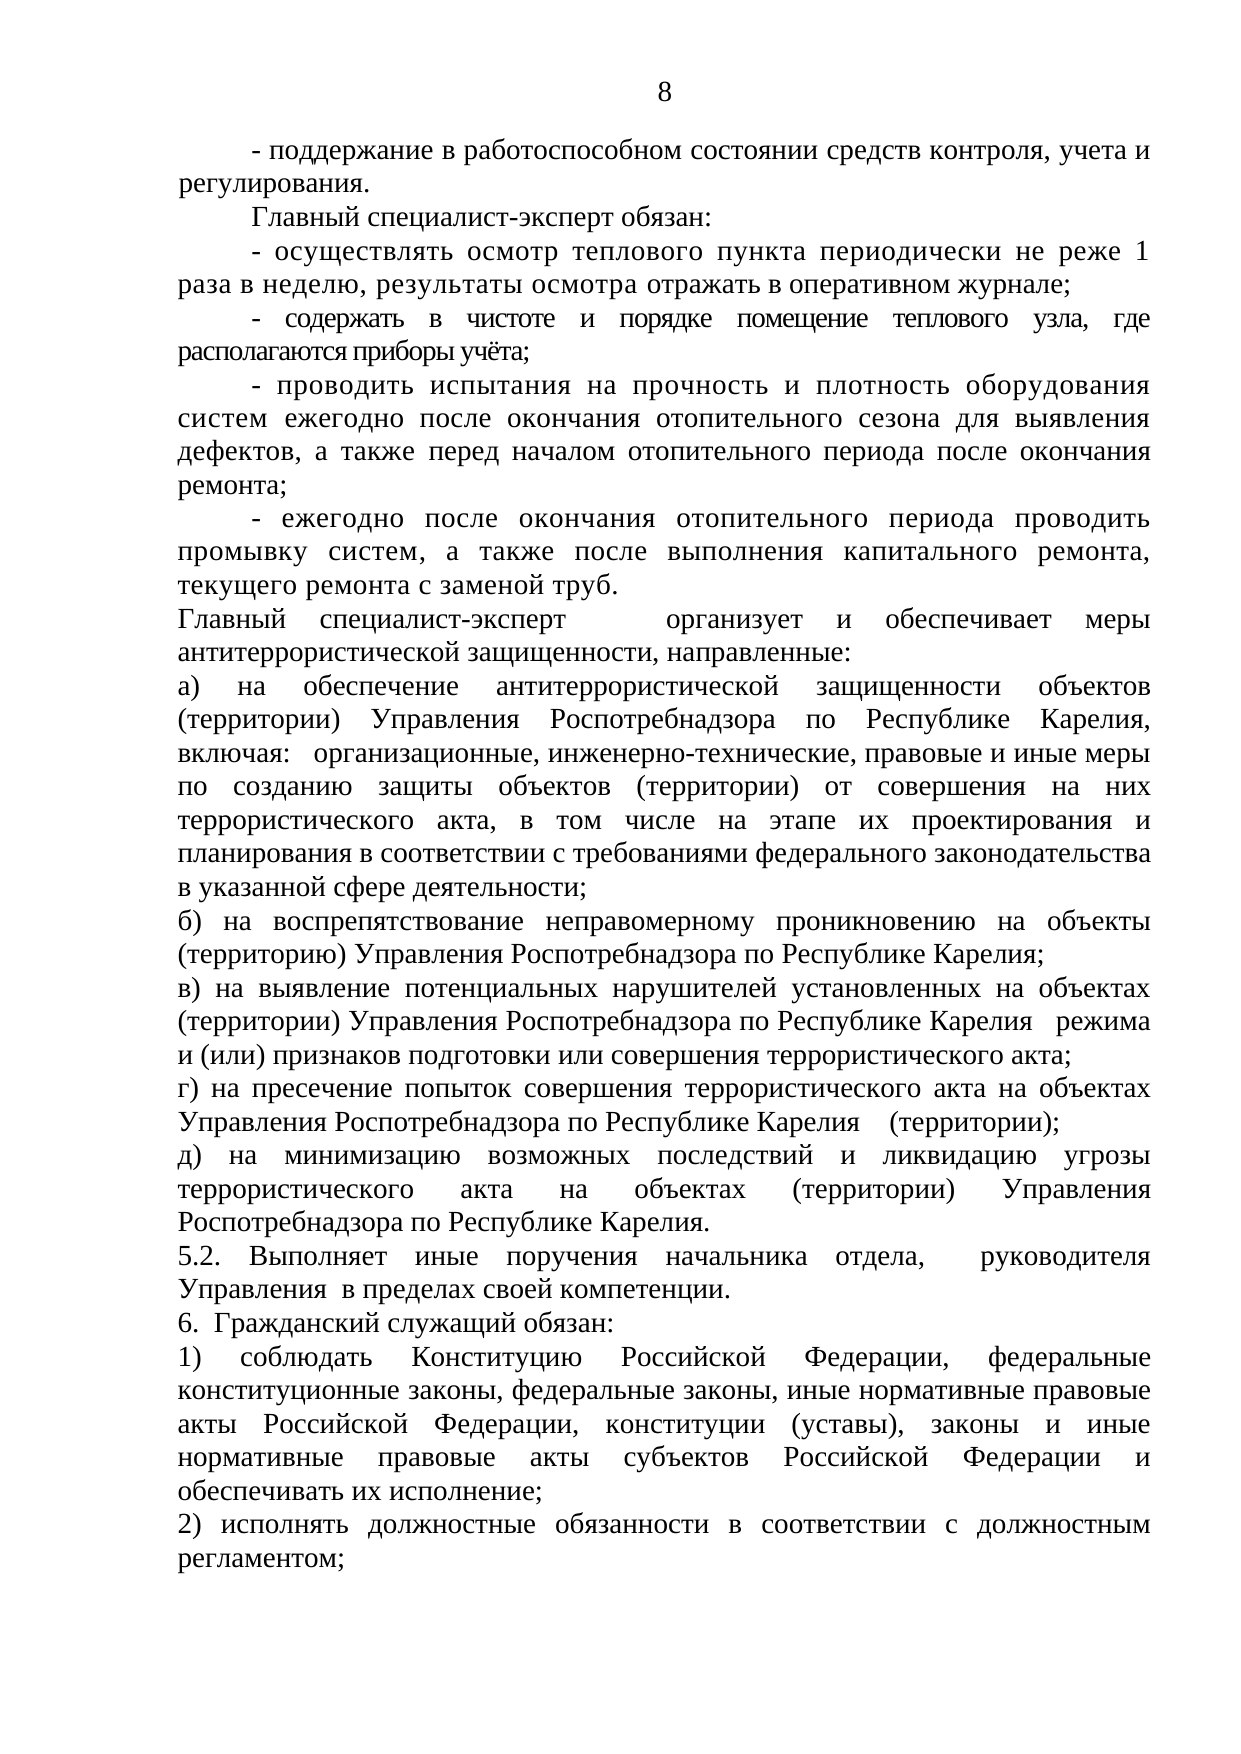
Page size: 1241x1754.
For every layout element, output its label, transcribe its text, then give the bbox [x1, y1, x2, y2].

text - осуществлять осмотр теплового пункта периодически не реже 1 раза в неделю, результаты осмотра отражать в оперативном журнале; [177, 233, 1152, 300]
text а) на обеспечение антитеррористической защищенности объектов (территории) Управления Роспотребнадзора по Республике Карелия, включая: организационные, инженерно-технические, правовые и иные меры по созданию защиты объектов (территории) от совершения на них террористического акта, в том числе на этапе их проектирования и планирования в соответствии с требованиями федерального законодательства в указанной сфере деятельности; [177, 668, 1152, 903]
text г) на пресечение попыток совершения террористического акта на объектах Управления Роспотребнадзора по Республике Карелия (территории); [177, 1070, 1152, 1137]
text - проводить испытания на прочность и плотность оборудования систем ежегодно после окончания отопительного сезона для выявления дефектов, а также перед началом отопительного периода после окончания ремонта; [177, 367, 1152, 501]
text 2) исполнять должностные обязанности в соответствии с должностным регламентом; [177, 1506, 1152, 1573]
text в) на выявление потенциальных нарушителей установленных на объектах (территории) Управления Роспотребнадзора по Республике Карелия режима и (или) признаков подготовки или совершения террористического акта; [177, 970, 1152, 1070]
text - содержать в чистоте и порядке помещение теплового узла, где располагаются приборы учёта; [177, 301, 1152, 367]
text 1) соблюдать Конституцию Российской Федерации, федеральные конституционные законы, федеральные законы, иные нормативные правовые акты Российской Федерации, конституции (уставы), законы и иные нормативные правовые акты субъектов Российской Федерации и обеспечивать их исполнение; [177, 1339, 1152, 1506]
text Главный специалист-эксперт организует и обеспечивает меры антитеррористической защищенности, направленные: [177, 601, 1152, 668]
text - ежегодно после окончания отопительного периода проводить промывку систем, а также после выполнения капитального ремонта, текущего ремонта с заменой труб. [177, 501, 1152, 601]
text 6. Гражданский служащий обязан: [177, 1305, 1152, 1339]
text - поддержание в работоспособном состоянии средств контроля, учета и регулирования. [178, 133, 1152, 199]
text б) на воспрепятствование неправомерному проникновению на объекты (территорию) Управления Роспотребнадзора по Республике Карелия; [177, 903, 1152, 970]
text д) на минимизацию возможных последствий и ликвидацию угрозы террористического акта на объектах (территории) Управления Роспотребнадзора по Республике Карелия. [177, 1137, 1152, 1238]
text Главный специалист-эксперт обязан: [178, 199, 1152, 233]
text 5.2. Выполняет иные поручения начальника отдела, руководителя Управления в пределах своей компетенции. [177, 1238, 1152, 1305]
